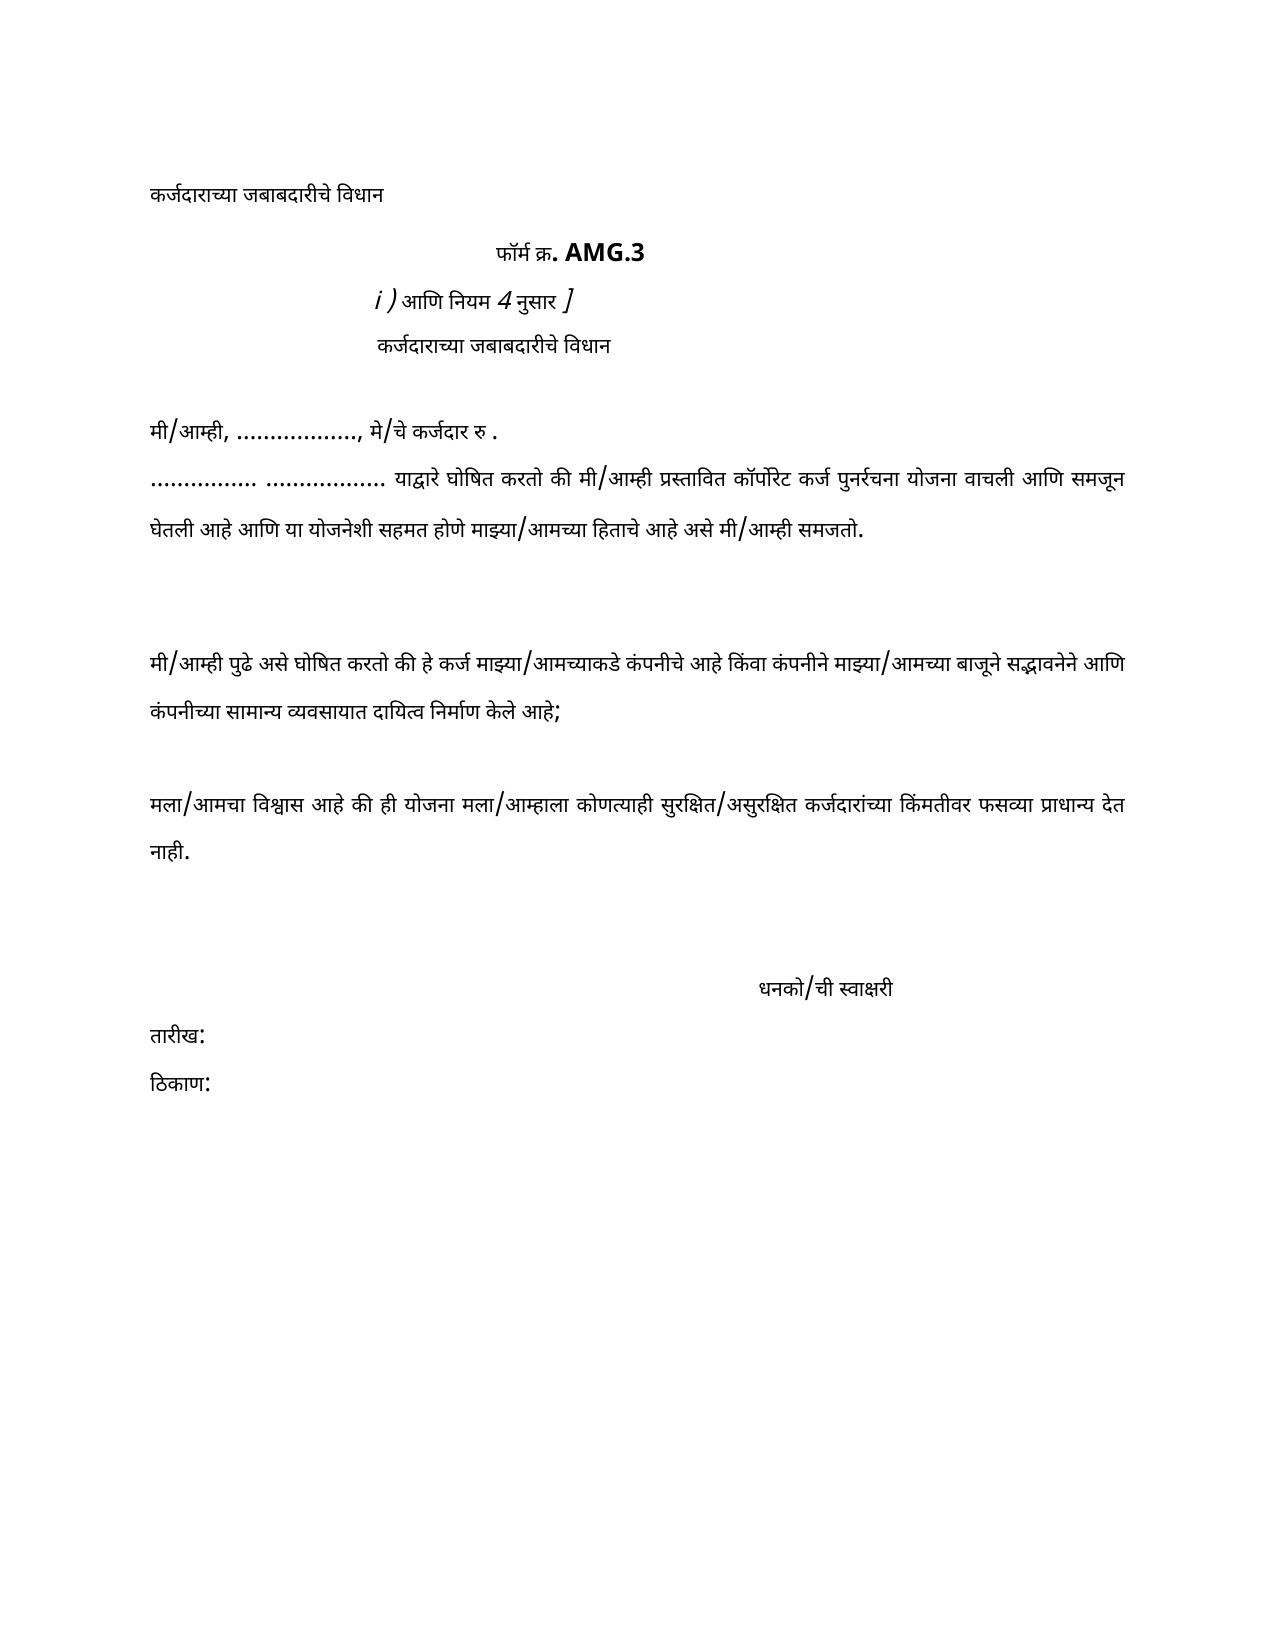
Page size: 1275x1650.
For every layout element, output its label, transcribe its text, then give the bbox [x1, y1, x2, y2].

text कर्जदाराच्या जबाबदारीचे विधान [150, 183, 1125, 207]
text ठिकाण: [150, 1068, 1125, 1101]
text तारीख: [150, 1021, 1125, 1054]
text फॉर्म क्र. AMG.3 [496, 239, 1125, 272]
text धनको/ची स्वाक्षरी [758, 974, 1125, 1006]
text मला/आमचा विश्वास आहे की ही योजना मला/आम्हाला कोणत्याही सुरक्षित/असुरक्षित कर्जदारांच्या किंमतीवर फसव्या प्राधान्य देत नाही. [150, 790, 1125, 870]
text i ) आणि नियम 4 नुसार ] [373, 287, 1125, 319]
text मी/आम्ही, ………………, मे/चे कर्जदार रु . [150, 417, 1125, 449]
text कर्जदाराच्या जबाबदारीचे विधान [377, 334, 1125, 358]
text ……………. ……………… याद्वारे घोषित करतो की मी/आम्ही प्रस्तावित कॉर्पोरेट कर्ज पुनर्रचना योजना वाचली आणि समजून घेतली आहे आणि या योजनेशी सहमत होणे माझ्या/आमच्या हिताचे आहे असे मी/आम्ही समजतो. [150, 464, 1125, 547]
text मी/आम्ही पुढे असे घोषित करतो की हे कर्ज माझ्या/आमच्याकडे कंपनीचे आहे किंवा कंपनीने माझ्या/आमच्या बाजूने सद्भावनेने आणि कंपनीच्या सामान्य व्यवसायात दायित्व निर्माण केले आहे; [150, 649, 1125, 729]
